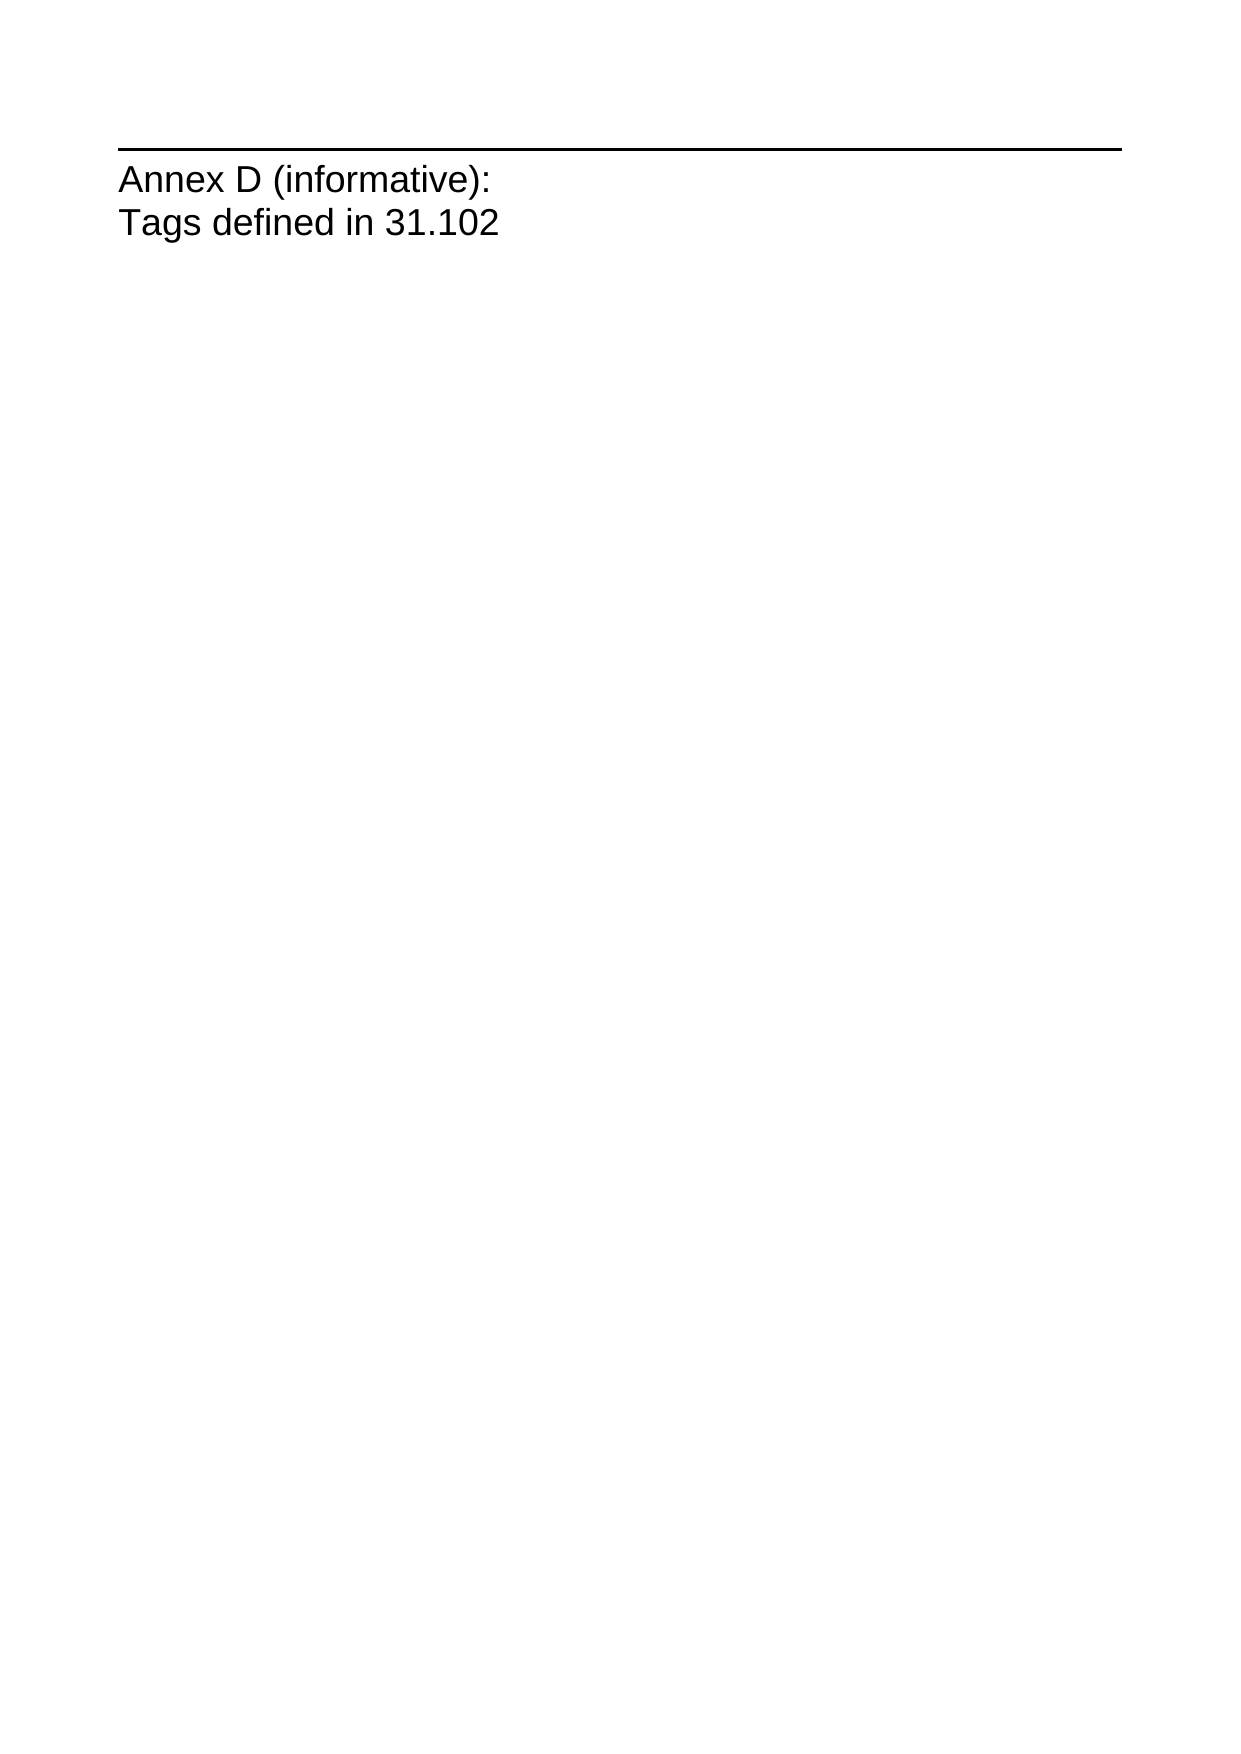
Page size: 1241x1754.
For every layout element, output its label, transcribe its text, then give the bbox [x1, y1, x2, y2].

subtitle Annex D (informative): Tags defined in 31.102 [118, 151, 1122, 243]
